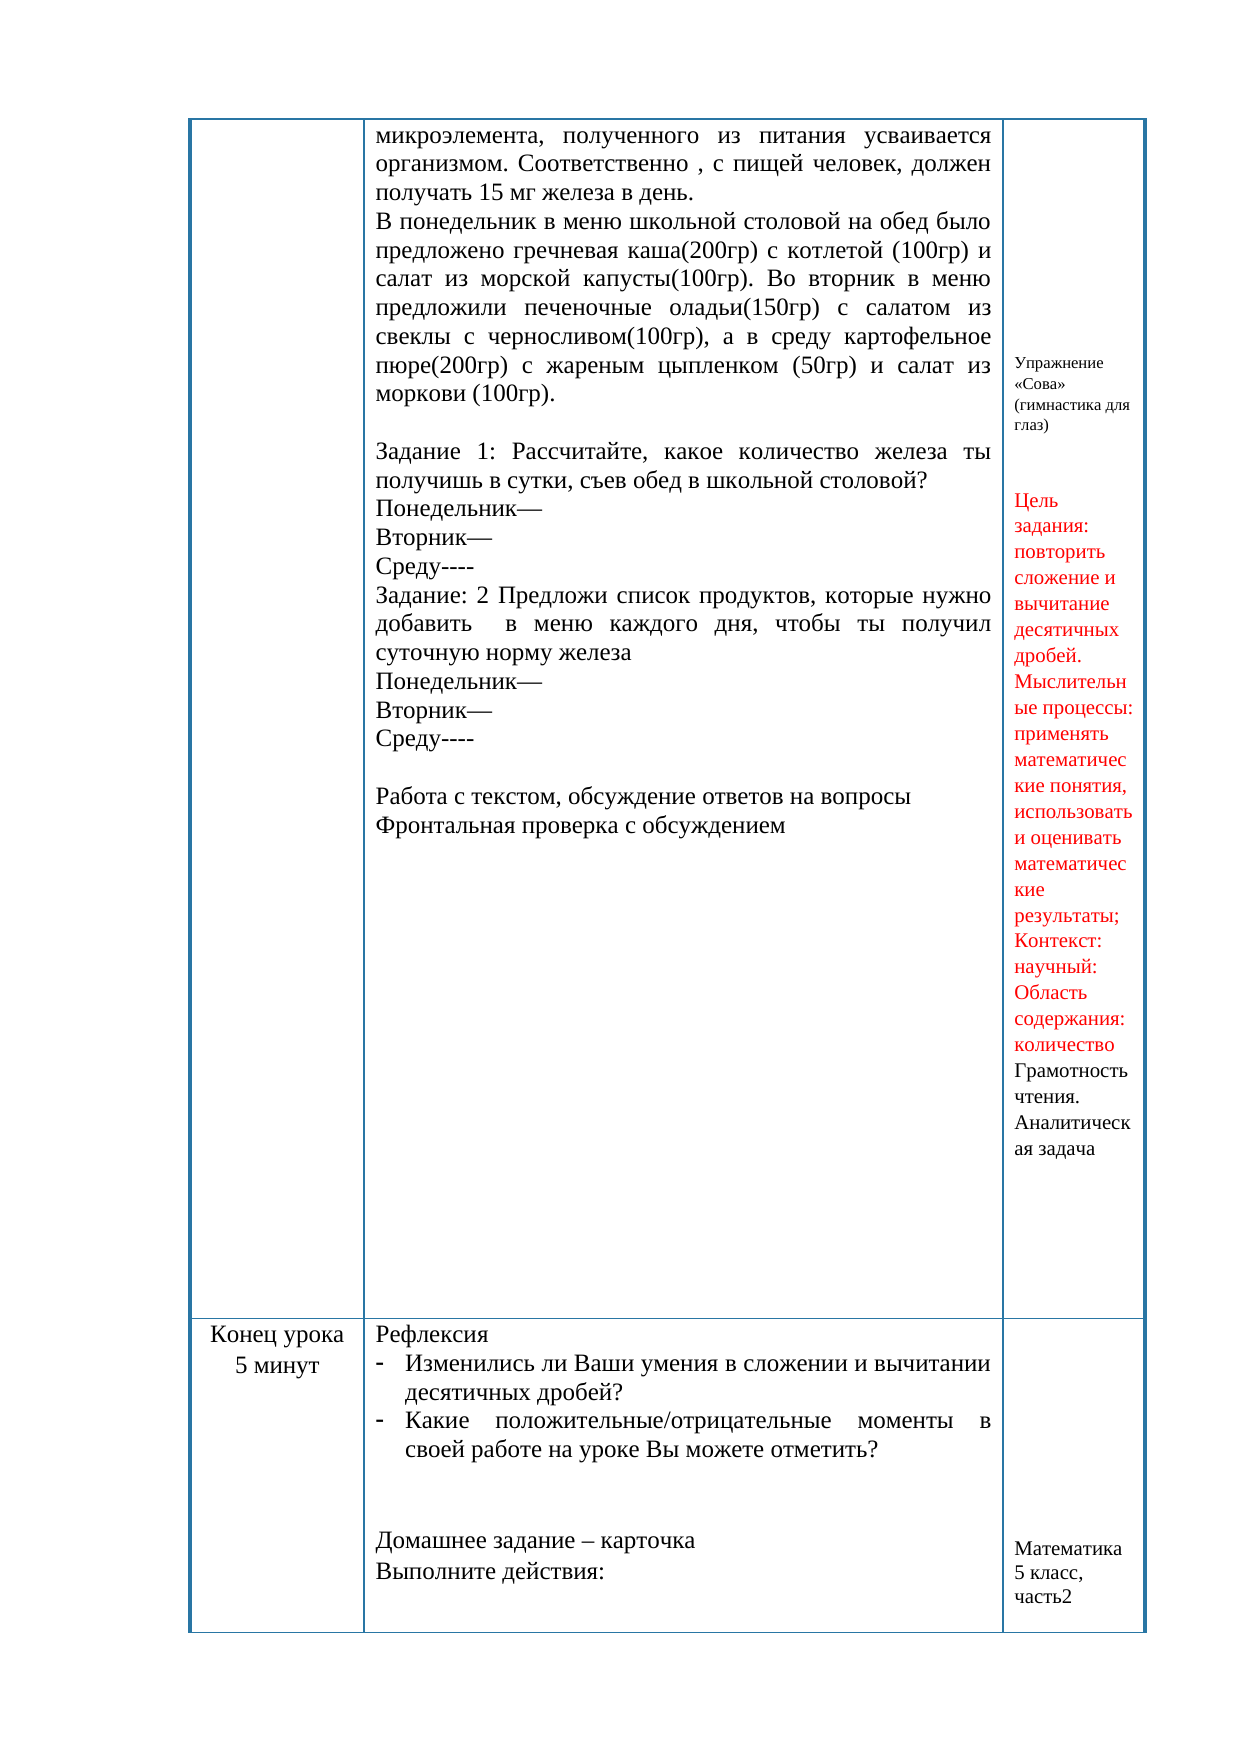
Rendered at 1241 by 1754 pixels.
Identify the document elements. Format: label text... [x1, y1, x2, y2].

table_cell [1004, 120, 1143, 1317]
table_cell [365, 1319, 1002, 1632]
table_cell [192, 120, 363, 1317]
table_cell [365, 120, 1002, 1317]
table_cell Конец урока 5 минут [192, 1319, 363, 1632]
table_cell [1004, 1319, 1143, 1632]
